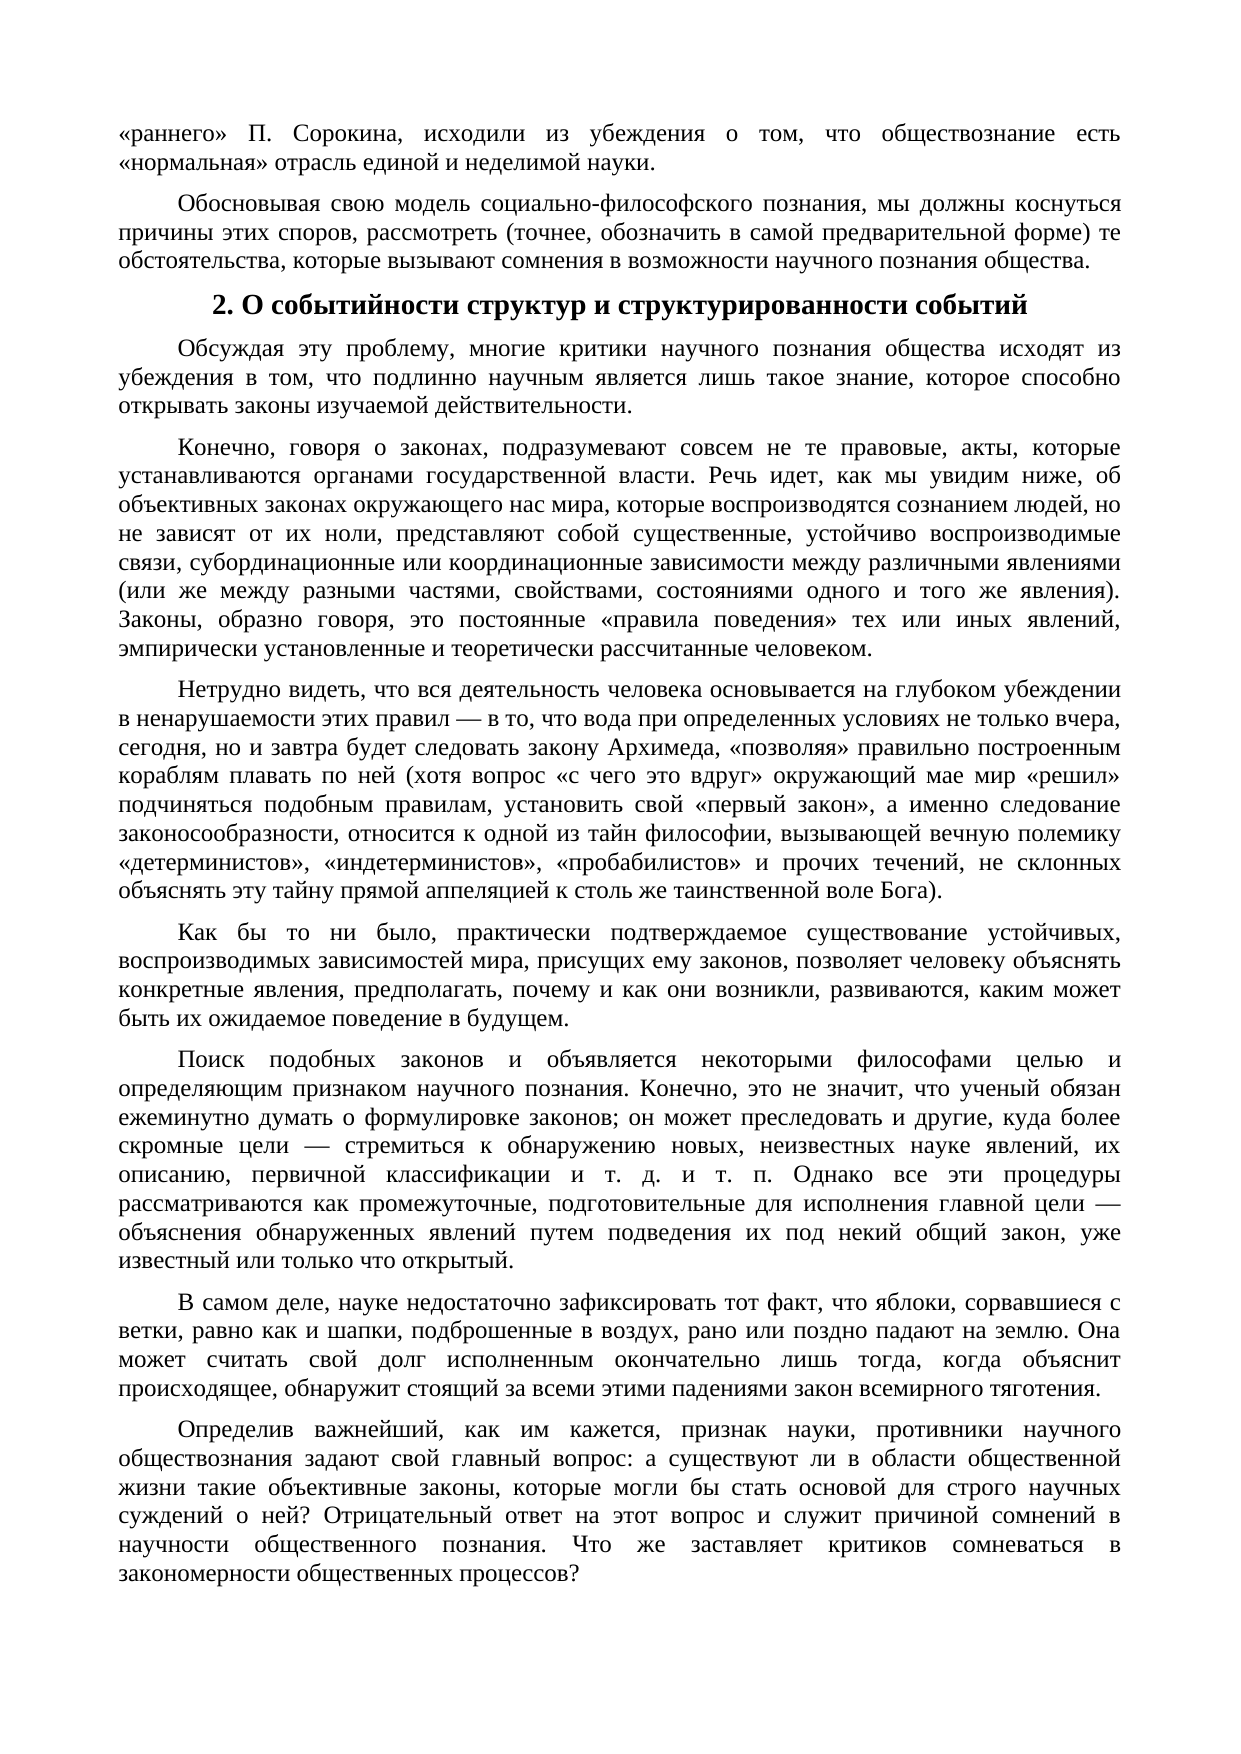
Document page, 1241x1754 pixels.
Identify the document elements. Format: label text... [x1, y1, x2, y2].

text В самом деле, науке недостаточно зафиксировать тот факт, что яблоки, сорвавшиеся с ветки, равно как и шапки, подброшенные в воздух, рано или поздно падают на землю. Она может считать свой долг исполненным окончательно лишь тогда, когда объяснит происходящее, обнаружит стоящий за всеми этими падениями закон всемирного тяготения. [118, 1287, 1122, 1402]
text Обсуждая эту проблему, многие критики научного познания общества исходят из убеждения в том, что подлинно научным является лишь такое знание, которое способно открывать законы изучаемой действительности. [118, 333, 1122, 419]
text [118, 118, 1122, 176]
text Конечно, говоря о законах, подразумевают совсем не те правовые, акты, которые устанавливаются органами государственной власти. Речь идет, как мы увидим ниже, об объективных законах окружающего нас мира, которые воспроизводятся сознанием людей, но не зависят от их ноли, представляют собой существенные, устойчиво воспроизводимые связи, субординационные или координационные зависимости между различными явлениями (или же между разными частями, свойствами, состояниями одного и того же явления). Законы, образно говоря, это постоянные «правила поведения» тех или иных явлений, эмпирически установленные и теоретически рассчитанные человеком. [118, 432, 1122, 662]
text 2. О событийности структур и структурированности событий [118, 287, 1122, 320]
text Нетрудно видеть, что вся деятельность человека основывается на глубоком убеждении в ненарушаемости этих правил — в то, что вода при определенных условиях не только вчера, сегодня, но и завтра будет следовать закону Архимеда, «позволяя» правильно построенным кораблям плавать по ней (хотя вопрос «с чего это вдруг» окружающий мае мир «решил» подчиняться подобным правилам, установить свой «первый закон», а именно следование законосообразности, относится к одной из тайн философии, вызывающей вечную полемику «детерминистов», «индетерминистов», «пробабилистов» и прочих течений, не склонных объяснять эту тайну прямой аппеляцией к столь же таинственной воле Бога). [118, 674, 1122, 904]
text Определив важнейший, как им кажется, признак науки, противники научного обществознания задают свой главный вопрос: а существуют ли в области общественной жизни такие объективные законы, которые могли бы стать основой для строго научных суждений о ней? Отрицательный ответ на этот вопрос и служит причиной сомнений в научности общественного познания. Что же заставляет критиков сомневаться в закономерности общественных процессов? [118, 1414, 1122, 1587]
text Как бы то ни было, практически подтверждаемое существование устойчивых, воспроизводимых зависимостей мира, присущих ему законов, позволяет человеку объяснять конкретные явления, предполагать, почему и как они возникли, развиваются, каким может быть их ожидаемое поведение в будущем. [118, 917, 1122, 1032]
text Обосновывая свою модель социально-философского познания, мы должны коснуться причины этих споров, рассмотреть (точнее, обозначить в самой предварительной форме) те обстоятельства, которые вызывают сомнения в возможности научного познания общества. [118, 188, 1122, 274]
text Поиск подобных законов и объявляется некоторыми философами целью и определяющим признаком научного познания. Конечно, это не значит, что ученый обязан ежеминутно думать о формулировке законов; он может преследовать и другие, куда более скромные цели — стремиться к обнаружению новых, неизвестных науке явлений, их описанию, первичной классификации и т. д. и т. п. Однако все эти процедуры рассматриваются как промежуточные, подготовительные для исполнения главной цели — объяснения обнаруженных явлений путем подведения их под некий общий закон, уже известный или только что открытый. [118, 1044, 1122, 1274]
